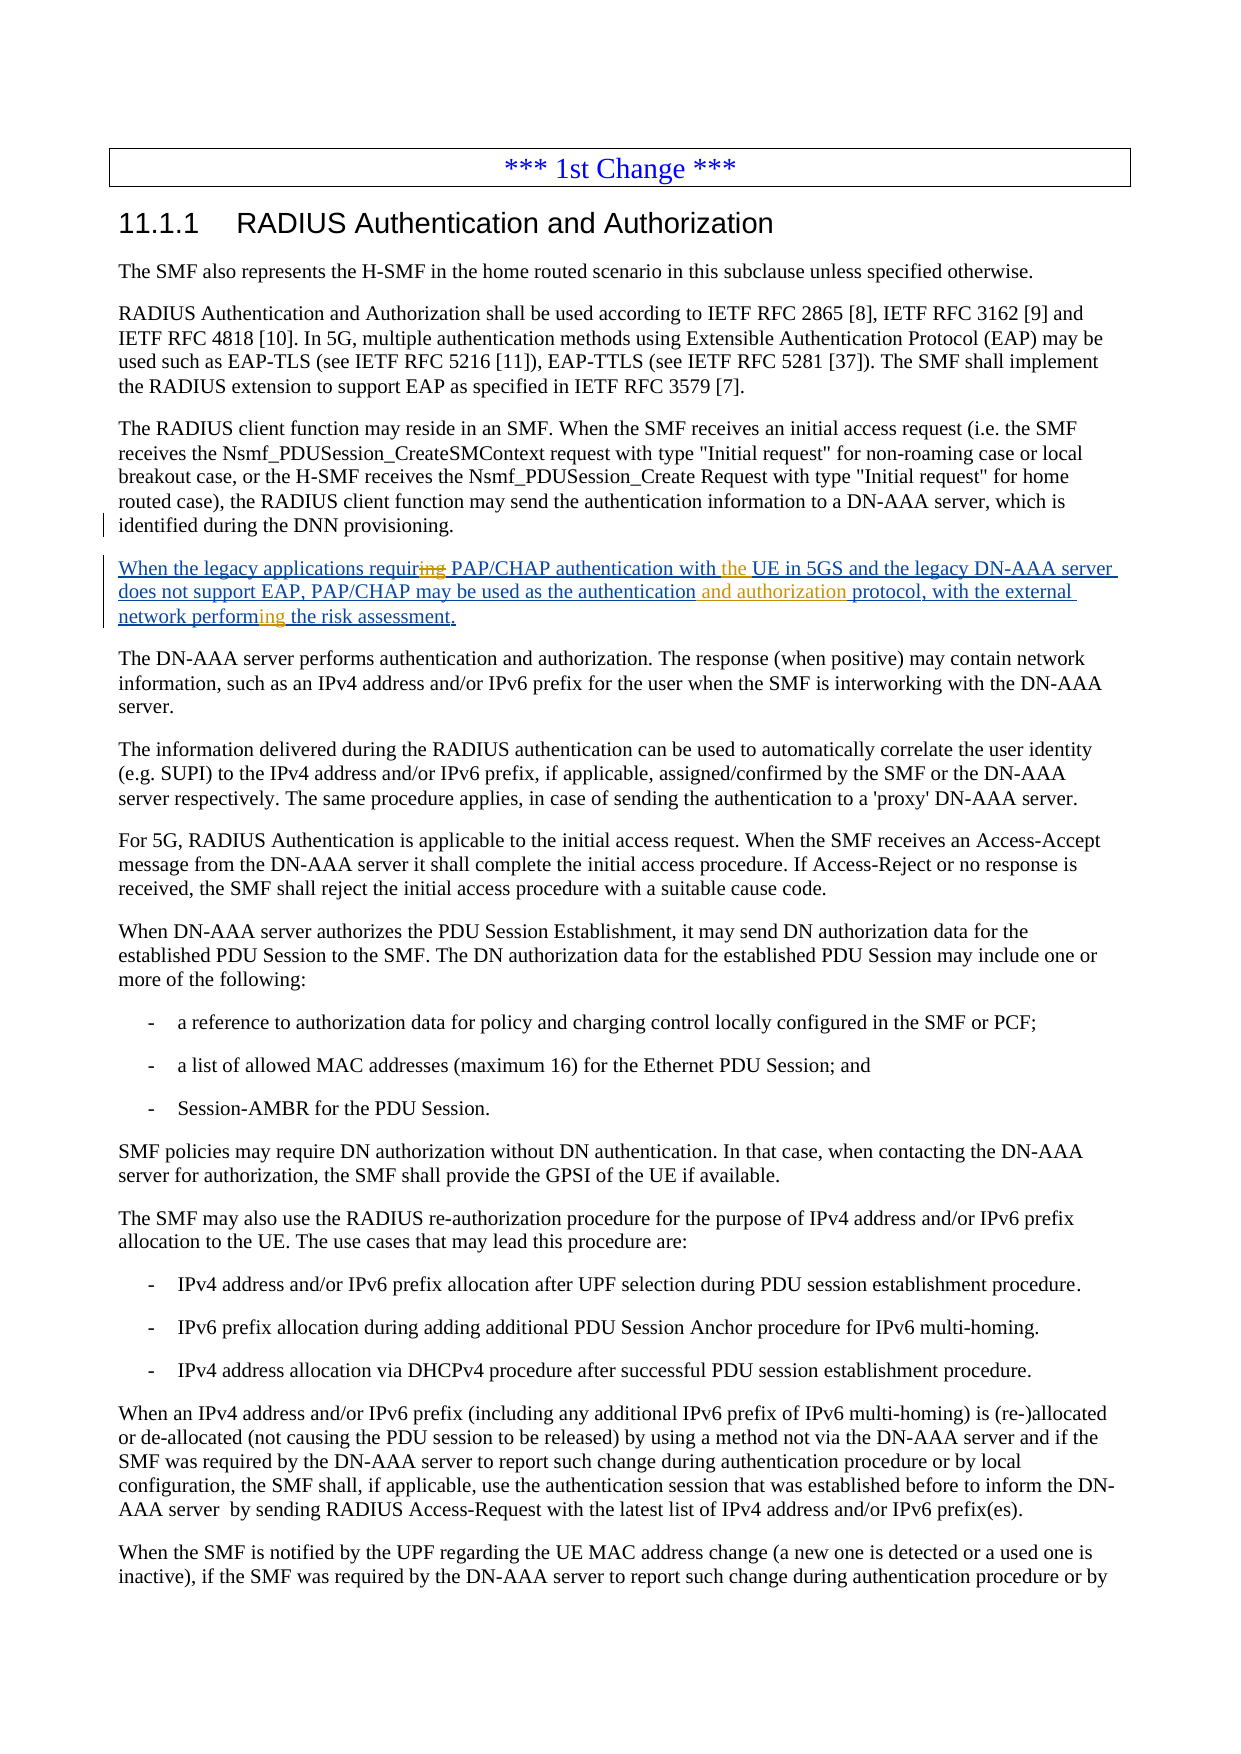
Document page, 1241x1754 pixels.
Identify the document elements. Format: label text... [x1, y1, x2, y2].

text The SMF also represents the H-SMF in the home routed scenario in this subclause unless specified otherwise. [118, 258, 1122, 283]
text *** 1st Change *** [110, 149, 1130, 186]
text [118, 1540, 1122, 1588]
text RADIUS Authentication and Authorization shall be used according to IETF RFC 2865 [8], IETF RFC 3162 [9] and IETF RFC 4818 [10]. In 5G, multiple authentication methods using Extensible Authentication Protocol (EAP) may be used such as EAP-TLS (see IETF RFC 5216 [11]), EAP-TTLS (see IETF RFC 5281 [37]). The SMF shall implement the RADIUS extension to support EAP as specified in IETF RFC 3579 [7]. [118, 301, 1122, 398]
text When DN-AAA server authorizes the PDU Session Establishment, it may send DN authorization data for the established PDU Session to the SMF. The DN authorization data for the established PDU Session may include one or more of the following: [118, 919, 1122, 991]
text The SMF may also use the RADIUS re-authorization procedure for the purpose of IPv4 address and/or IPv6 prefix allocation to the UE. The use cases that may lead this procedure are: [118, 1205, 1122, 1253]
text When an IPv4 address and/or IPv6 prefix (including any additional IPv6 prefix of IPv6 multi-homing) is (re-)allocated or de-allocated (not causing the PDU session to be released) by using a method not via the DN-AAA server and if the SMF was required by the DN-AAA server to report such change during authentication procedure or by local configuration, the SMF shall, if applicable, use the authentication session that was established before to inform the DN-AAA server by sending RADIUS Access-Request with the latest list of IPv4 address and/or IPv6 prefix(es). [118, 1401, 1122, 1521]
text The DN-AAA server performs authentication and authorization. The response (when positive) may contain network information, such as an IPv4 address and/or IPv6 prefix for the user when the SMF is interworking with the DN-AAA server. [118, 646, 1122, 718]
text SMF policies may require DN authorization without DN authentication. In that case, when contacting the DN-AAA server for authorization, the SMF shall provide the GPSI of the UE if available. [118, 1138, 1122, 1187]
text The information delivered during the RADIUS authentication can be used to automatically correlate the user identity (e.g. SUPI) to the IPv4 address and/or IPv6 prefix, if applicable, assigned/confirmed by the SMF or the DN-AAA server respectively. The same procedure applies, in case of sending the authentication to a 'proxy' DN-AAA server. [118, 737, 1122, 809]
subtitle 11.1.1 RADIUS Authentication and Authorization [118, 206, 1122, 240]
text - IPv6 prefix allocation during adding additional PDU Session Anchor procedure for IPv6 multi-homing. [148, 1315, 1122, 1339]
text The RADIUS client function may reside in an SMF. When the SMF receives an initial access request (i.e. the SMF receives the Nsmf_PDUSession_CreateSMContext request with type "Initial request" for non-roaming case or local breakout case, or the H-SMF receives the Nsmf_PDUSession_Create Request with type "Initial request" for home routed case), the RADIUS client function may send the authentication information to a DN-AAA server, which is identified during the DNN provisioning. [118, 416, 1122, 537]
text - a reference to authorization data for policy and charging control locally configured in the SMF or PCF; [148, 1010, 1122, 1034]
text For 5G, RADIUS Authentication is applicable to the initial access request. When the SMF receives an Access-Accept message from the DN-AAA server it shall complete the initial access procedure. If Access-Reject or no response is received, the SMF shall reject the initial access procedure with a suitable cause code. [118, 828, 1122, 900]
list - Session-AMBR for the PDU Session. [148, 1096, 1122, 1120]
text - IPv4 address allocation via DHCPv4 procedure after successful PDU session establishment procedure. [148, 1358, 1122, 1382]
text - IPv4 address and/or IPv6 prefix allocation after UPF selection during PDU session establishment procedure. [148, 1272, 1122, 1296]
text - a list of allowed MAC addresses (maximum 16) for the Ethernet PDU Session; and [148, 1053, 1122, 1077]
